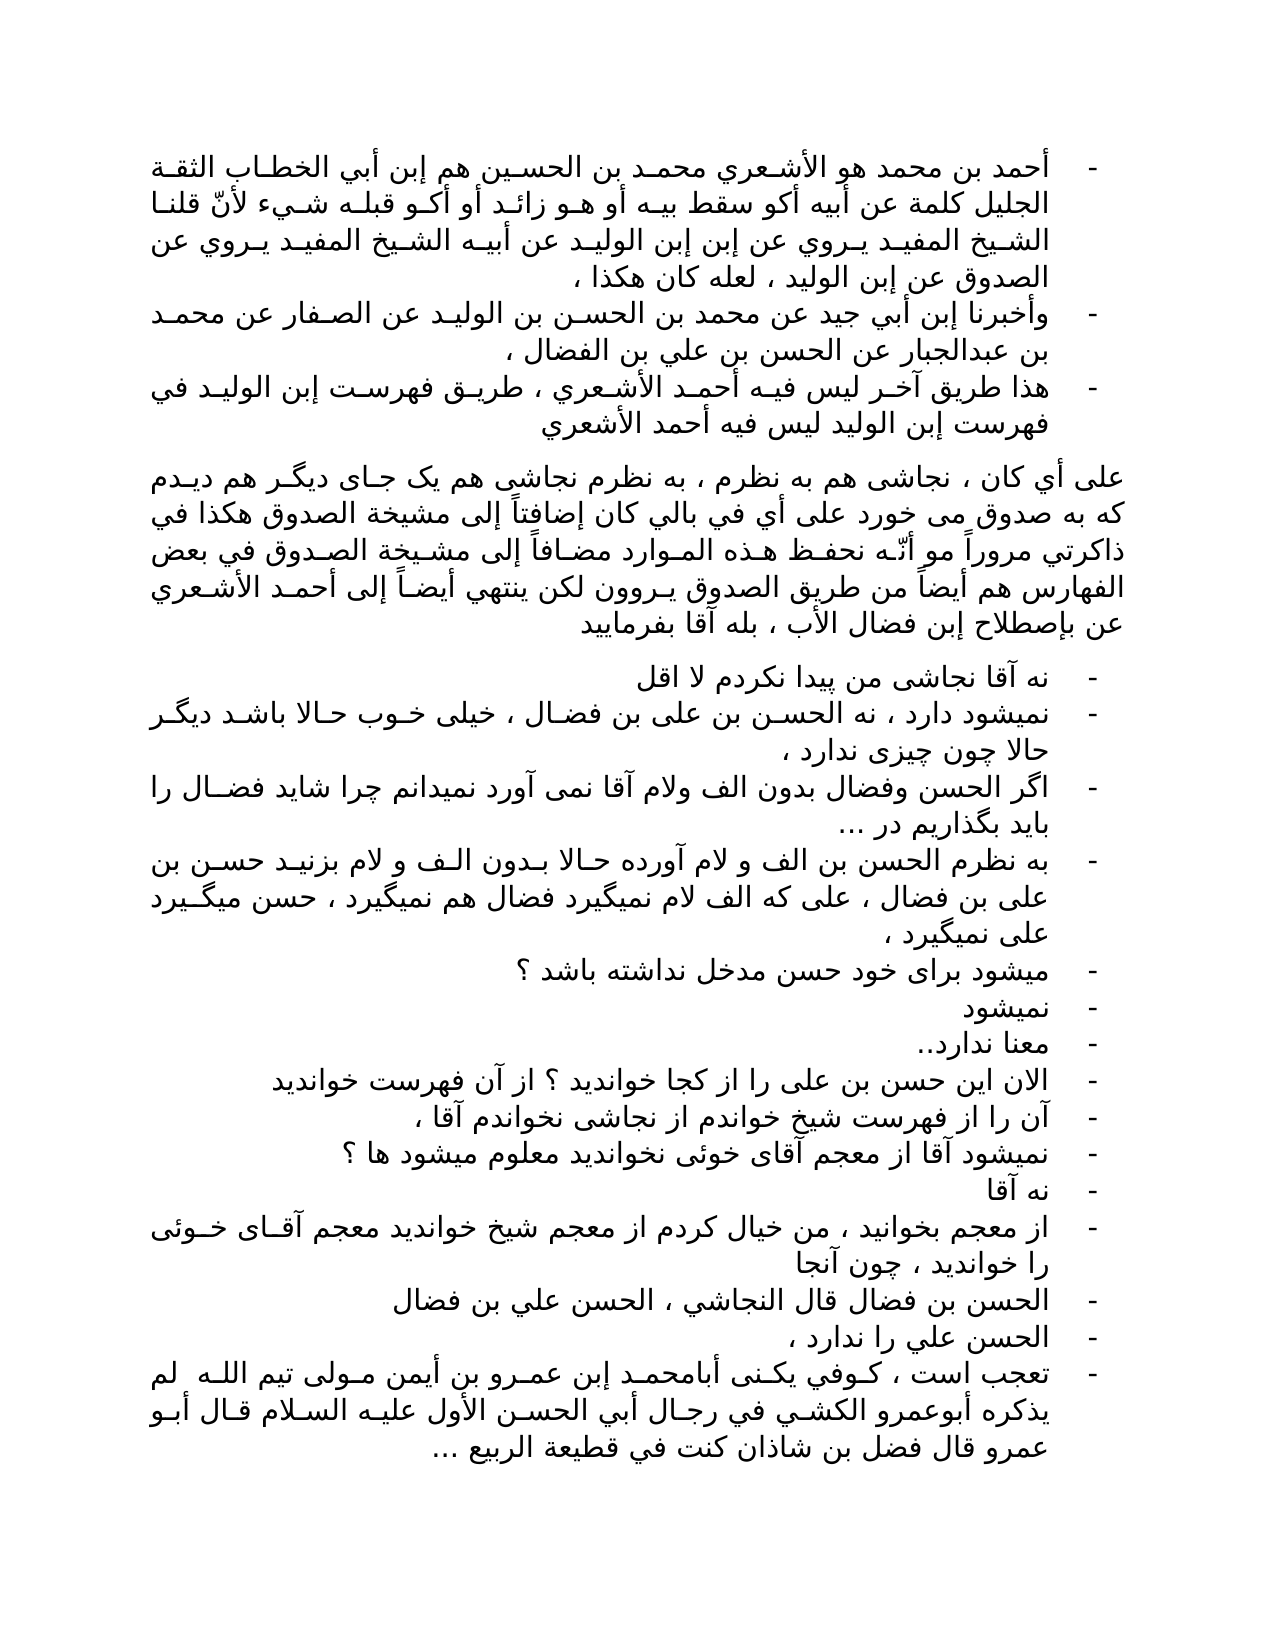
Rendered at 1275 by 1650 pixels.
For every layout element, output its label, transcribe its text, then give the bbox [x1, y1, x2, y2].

list الحسن بن فضال قال النجاشي ، الحسن علي بن فضال [150, 1283, 1087, 1317]
list از معجم بخوانید ، من خیال کردم از معجم شیخ خواندید معجم آقای خوئی را خواندید ، چون آنجا [150, 1210, 1087, 1281]
list نمیشود آقا از معجم آقای خوئی نخواندید معلوم میشود ها ؟ [150, 1137, 1087, 1171]
list هذا طريق آخر ليس فيه أحمد الأشعري ، طريق فهرست إبن الوليد في فهرست إبن الوليد ليس فيه أحمد الأشعري [150, 370, 1087, 441]
list میشود برای خود حسن مدخل نداشته باشد ؟ [150, 953, 1087, 987]
list آن را از فهرست شیخ خواندم از نجاشی نخواندم آقا ، [150, 1100, 1087, 1134]
list نمیشود دارد ، نه الحسن بن علی بن فضال ، خیلی خوب حالا باشد دیگر حالا چون چیزی ندارد ، [150, 697, 1087, 767]
list الان این حسن بن علی را از کجا خواندید ؟ از آن فهرست خواندید [150, 1063, 1087, 1097]
list أحمد بن محمد هو الأشعري محمد بن الحسين هم إبن أبي الخطاب الثقة الجليل كلمة عن أبيه أكو سقط بيه أو هو زائد أو أكو قبله شيء لأنّ قلنا الشيخ المفيد يروي عن إبن إبن الوليد عن أبيه الشيخ المفيد يروي عن الصدوق عن إبن الوليد ، لعله كان هكذا ، [150, 150, 1087, 294]
list نه آقا نجاشی من پیدا نکردم لا اقل [150, 660, 1087, 694]
text على أي كان ، نجاشی هم به نظرم ، به نظرم نجاشی هم یک جای دیگر هم دیدم که به صدوق می خورد على أي في بالي كان إضافتاً إلى مشيخة الصدوق هكذا في ذاكرتي مروراً مو أنّه نحفظ هذه الموارد مضافاً إلى مشيخة الصدوق في بعض الفهارس هم أيضاً من طريق الصدوق يروون لكن ينتهي أيضاً إلى أحمد الأشعري عن بإصطلاح إبن فضال الأب ، بله آقا بفرماييد [150, 460, 1125, 641]
list معنا ندارد.. [150, 1027, 1087, 1061]
list اگر الحسن وفضال بدون الف ولام آقا نمی آورد نمیدانم چرا شاید فضال را باید بگذاریم در ... [150, 770, 1087, 841]
list الحسن علي را ندارد ، [150, 1320, 1087, 1354]
list به نظرم الحسن بن الف و لام آورده حالا بدون الف و لام بزنید حسن بن علی بن فضال ، علی که الف لام نمیگیرد فضال هم نمیگیرد ، حسن میگیرد علی نمیگیرد ، [150, 843, 1087, 951]
list نمیشود [150, 990, 1087, 1024]
list وأخبرنا إبن أبي جيد عن محمد بن الحسن بن الوليد عن الصفار عن محمد بن عبدالجبار عن الحسن بن علي بن الفضال ، [150, 297, 1087, 367]
list نه آقا [150, 1173, 1087, 1207]
list تعجب است ، كوفي يكنى أبامحمد إبن عمرو بن أيمن مولى تيم الله لم يذكره أبوعمرو الكشي في رجال أبي الحسن الأول عليه السلام قال أبو عمرو قال فضل بن شاذان كنت في قطيعة الربيع ... [150, 1357, 1087, 1464]
